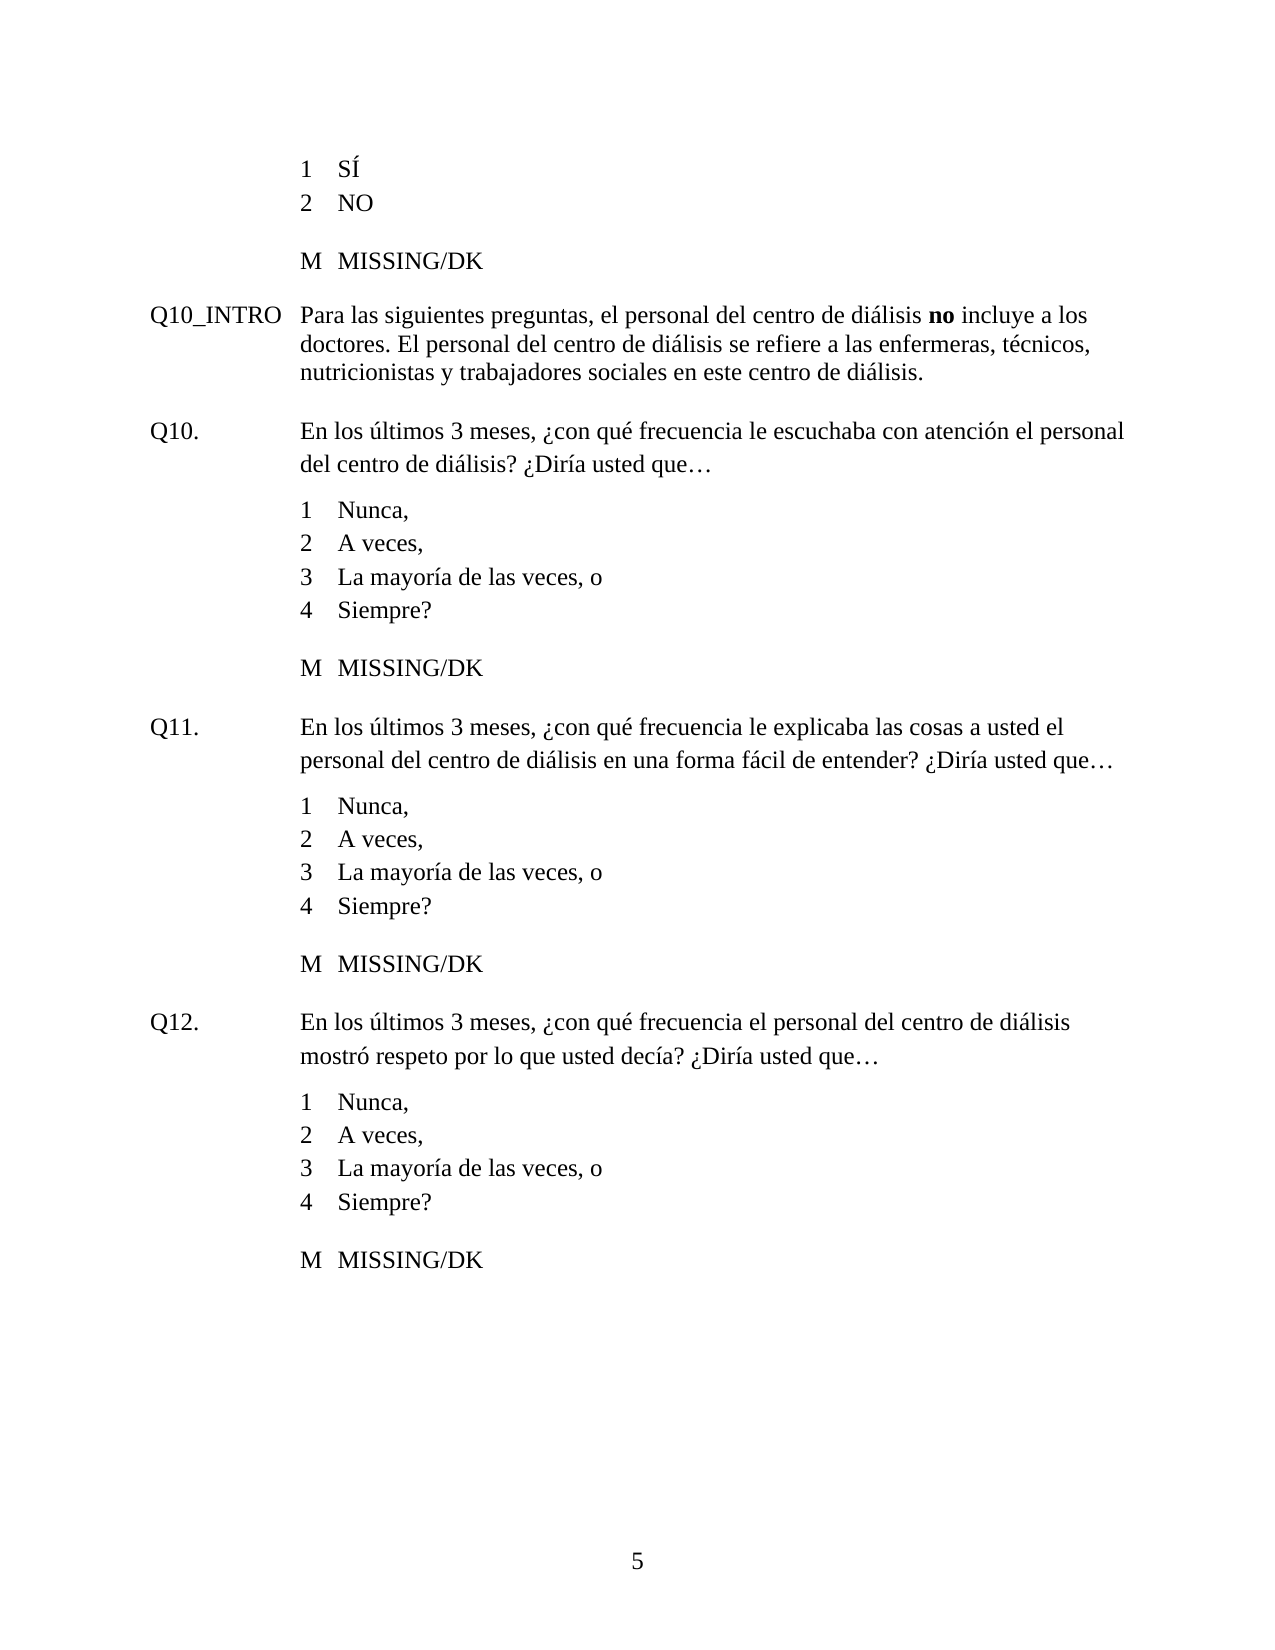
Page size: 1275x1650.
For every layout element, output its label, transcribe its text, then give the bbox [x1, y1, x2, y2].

list Siempre? [300, 590, 1125, 624]
list En los últimos 3 meses, ¿con qué frecuencia le escuchaba con atención el personal del centro de diálisis? ¿Diría usted que… [150, 411, 1125, 478]
list SÍ [300, 150, 1125, 183]
list Siempre? [300, 886, 1125, 919]
list Siempre? [300, 1182, 1125, 1215]
list Nunca, [300, 1082, 1125, 1115]
list M MISSING/DK [300, 242, 1125, 275]
list NO [300, 183, 1125, 217]
list A veces, [300, 1115, 1125, 1149]
list La mayoría de las veces, o [300, 853, 1125, 886]
list Nunca, [300, 786, 1125, 819]
list M MISSING/DK [300, 1240, 1125, 1274]
text Q10_INTRO Para las siguientes preguntas, el personal del centro de diálisis no incluye a los doctores. El personal del centro de diálisis se refiere a las enfermeras, técnicos, nutricionistas y trabajadores sociales en este centro de diálisis. [150, 300, 1125, 386]
list La mayoría de las veces, o [300, 557, 1125, 590]
list A veces, [300, 524, 1125, 557]
list M MISSING/DK [300, 944, 1125, 978]
list En los últimos 3 meses, ¿con qué frecuencia el personal del centro de diálisis mostró respeto por lo que usted decía? ¿Diría usted que… [150, 1003, 1125, 1069]
list La mayoría de las veces, o [300, 1149, 1125, 1182]
list Nunca, [300, 490, 1125, 524]
list M MISSING/DK [300, 649, 1125, 682]
list A veces, [300, 819, 1125, 853]
list En los últimos 3 meses, ¿con qué frecuencia le explicaba las cosas a usted el personal del centro de diálisis en una forma fácil de entender? ¿Diría usted que… [150, 707, 1125, 774]
